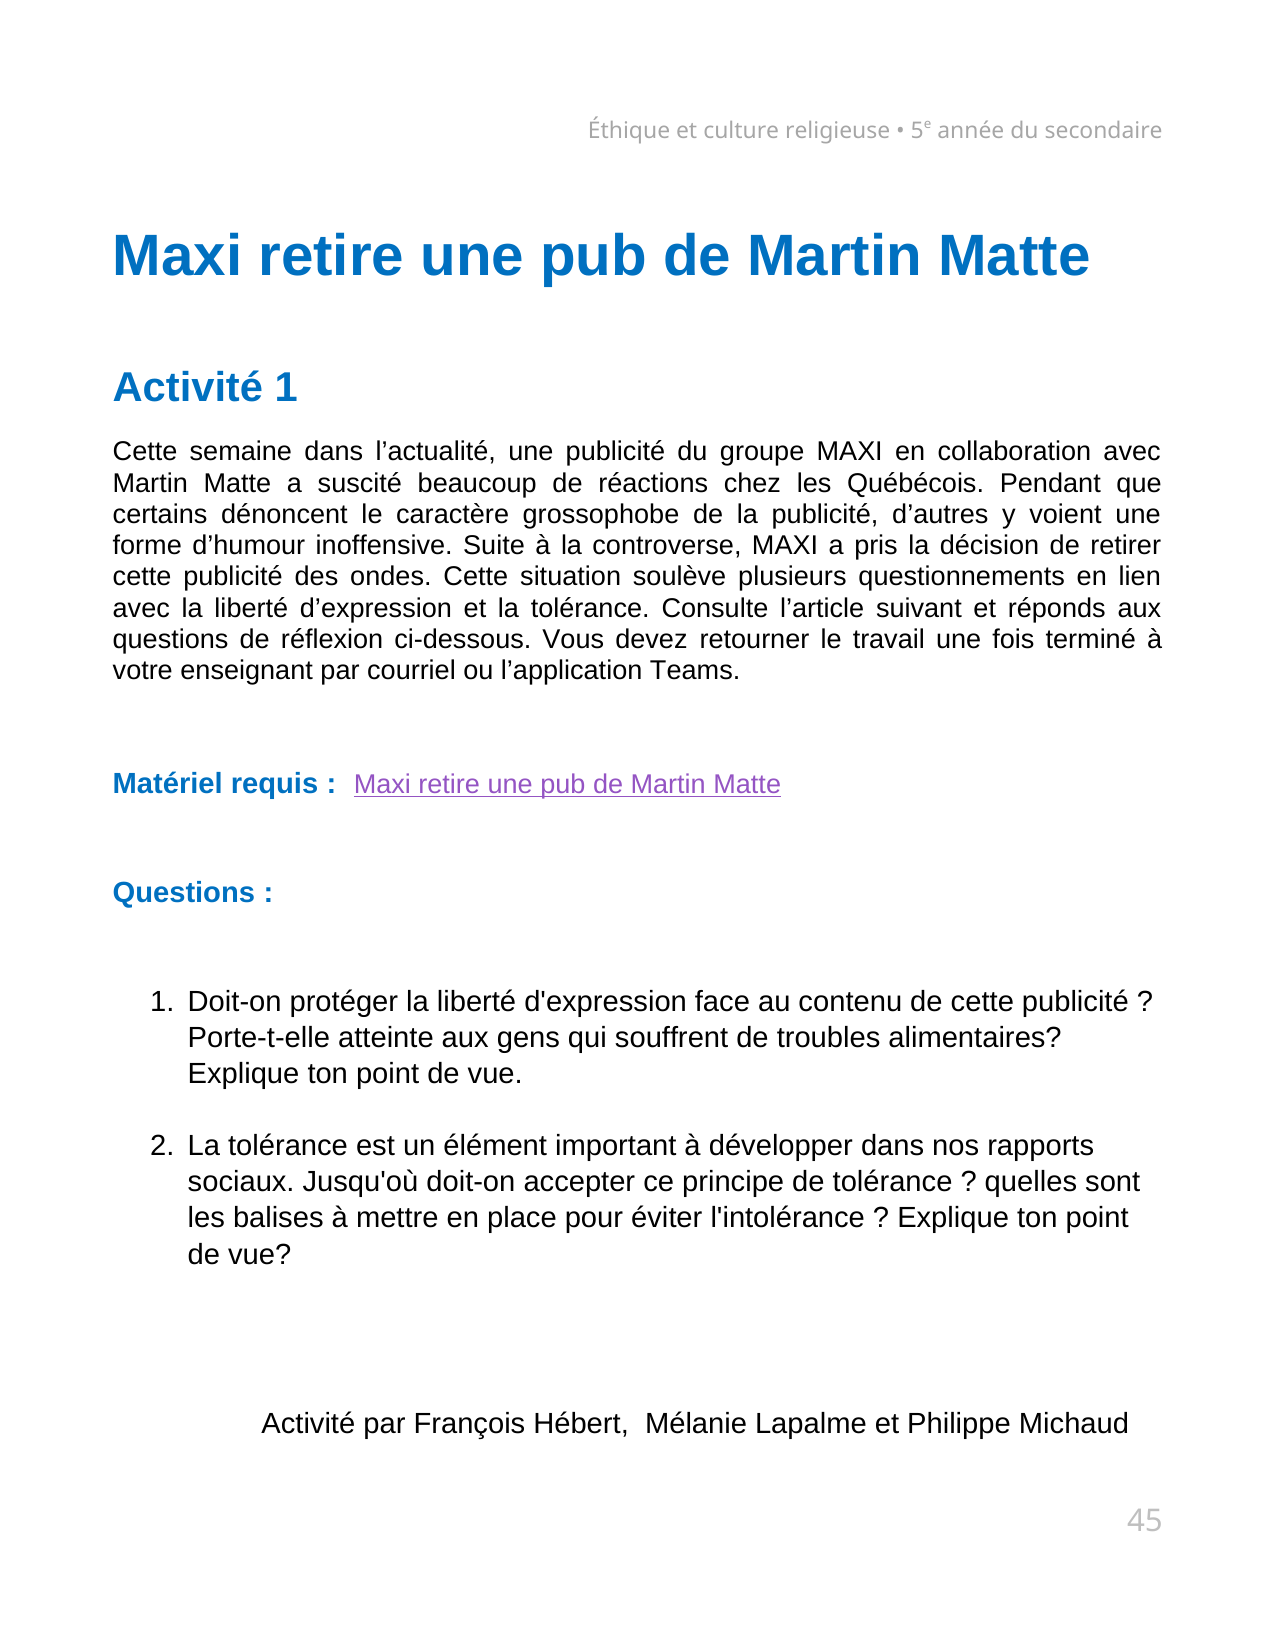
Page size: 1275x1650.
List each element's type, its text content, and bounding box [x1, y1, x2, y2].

text Questions : [112, 875, 1162, 909]
subtitle Maxi retire une pub de Martin Matte [112, 220, 1162, 287]
subtitle Matériel requis : Maxi retire une pub de Martin Matte [112, 767, 1162, 800]
text Activité par François Hébert, Mélanie Lapalme et Philippe Michaud [187, 1406, 1162, 1440]
list La tolérance est un élément important à développer dans nos rapports sociaux. Jusqu'où doit-on accepter ce principe de tolérance ? quelles sont les balises à mettre en place pour éviter l'intolérance ? Explique ton point de vue? [150, 1128, 1162, 1270]
list Doit-on protéger la liberté d'expression face au contenu de cette publicité ? Porte-t-elle atteinte aux gens qui souffrent de troubles alimentaires? Explique ton point de vue. [150, 984, 1162, 1089]
text Cette semaine dans l’actualité, une publicité du groupe MAXI en collaboration avec Martin Matte a suscité beaucoup de réactions chez les Québécois. Pendant que certains dénoncent le caractère grossophobe de la publicité, d’autres y voient une forme d’humour inoffensive. Suite à la controverse, MAXI a pris la décision de retirer cette publicité des ondes. Cette situation soulève plusieurs questionnements en lien avec la liberté d’expression et la tolérance. Consulte l’article suivant et réponds aux questions de réflexion ci-dessous. Vous devez retourner le travail une fois terminé à votre enseignant par courriel ou l’application Teams. [112, 435, 1162, 685]
text Activité 1 [112, 362, 1162, 410]
